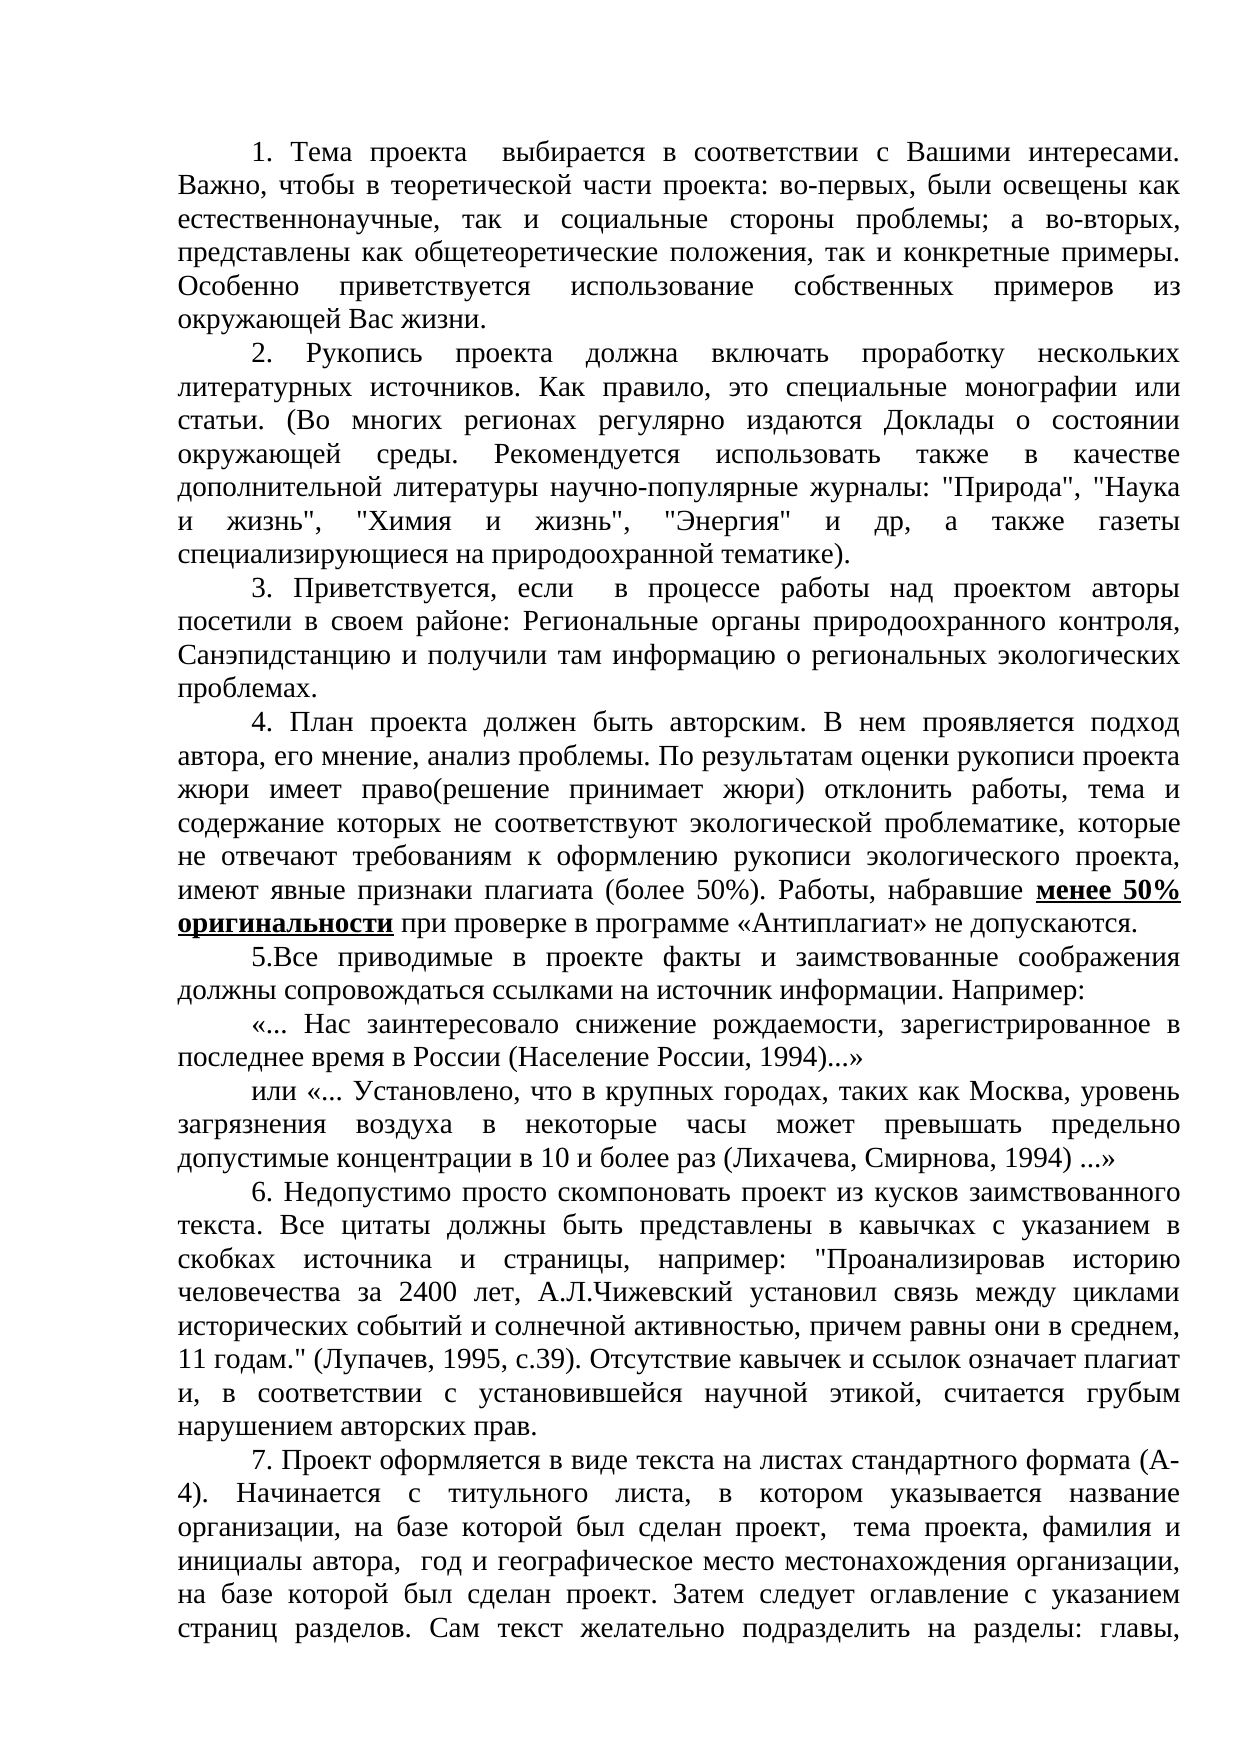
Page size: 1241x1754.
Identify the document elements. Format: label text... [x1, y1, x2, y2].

text 3. Приветствуется, если в процессе работы над проектом авторы посетили в своем районе: Региональные органы природоохранного контроля, Санэпидстанцию и получили там информацию о региональных экологических проблемах. [177, 570, 1181, 704]
text 1. Тема проекта выбирается в соответствии с Вашими интересами. Важно, чтобы в теоретической части проекта: во-первых, были освещены как естественнонаучные, так и социальные стороны проблемы; а во-вторых, представлены как общетеоретические положения, так и конкретные примеры. Особенно приветствуется использование собственных примеров из окружающей Вас жизни. [177, 134, 1181, 335]
text 5.Все приводимые в проекте факты и заимствованные соображения должны сопровождаться ссылками на источник информации. Например: [177, 939, 1181, 1006]
text 4. План проекта должен быть авторским. В нем проявляется подход автора, его мнение, анализ проблемы. По результатам оценки рукописи проекта жюри имеет право(решение принимает жюри) отклонить работы, тема и содержание которых не соответствуют экологической проблематике, которые не отвечают требованиям к оформлению рукописи экологического проекта, имеют явные признаки плагиата (более 50%). Работы, набравшие менее 50% оригинальности при проверке в программе «Антиплагиат» не допускаются. [177, 704, 1181, 939]
text или «... Установлено, что в крупных городах, таких как Москва, уровень загрязнения воздуха в некоторые часы может превышать предельно допустимые концентрации в 10 и более раз (Лихачева, Смирнова, 1994) ...» [177, 1073, 1181, 1174]
text 6. Недопустимо просто скомпоновать проект из кусков заимствованного текста. Все цитаты должны быть представлены в кавычках с указанием в скобках источника и страницы, например: "Проанализировав историю человечества за 2400 лет, А.Л.Чижевский установил связь между циклами исторических событий и солнечной активностью, причем равны они в среднем, 11 годам." (Лупачев, 1995, с.39). Отсутствие кавычек и ссылок означает плагиат и, в соответствии с установившейся научной этикой, считается грубым нарушением авторских прав. [177, 1174, 1181, 1442]
text 2. Рукопись проекта должна включать проработку нескольких литературных источников. Как правило, это специальные монографии или статьи. (Во многих регионах регулярно издаются Доклады о состоянии окружающей среды. Рекомендуется использовать также в качестве дополнительной литературы научно-популярные журналы: "Природа", "Наука и жизнь", "Химия и жизнь", "Энергия" и др, а также газеты специализирующиеся на природоохранной тематике). [177, 335, 1181, 570]
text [177, 1442, 1181, 1643]
text «... Нас заинтересовало снижение рождаемости, зарегистрированное в последнее время в России (Население России, 1994)...» [177, 1006, 1181, 1073]
